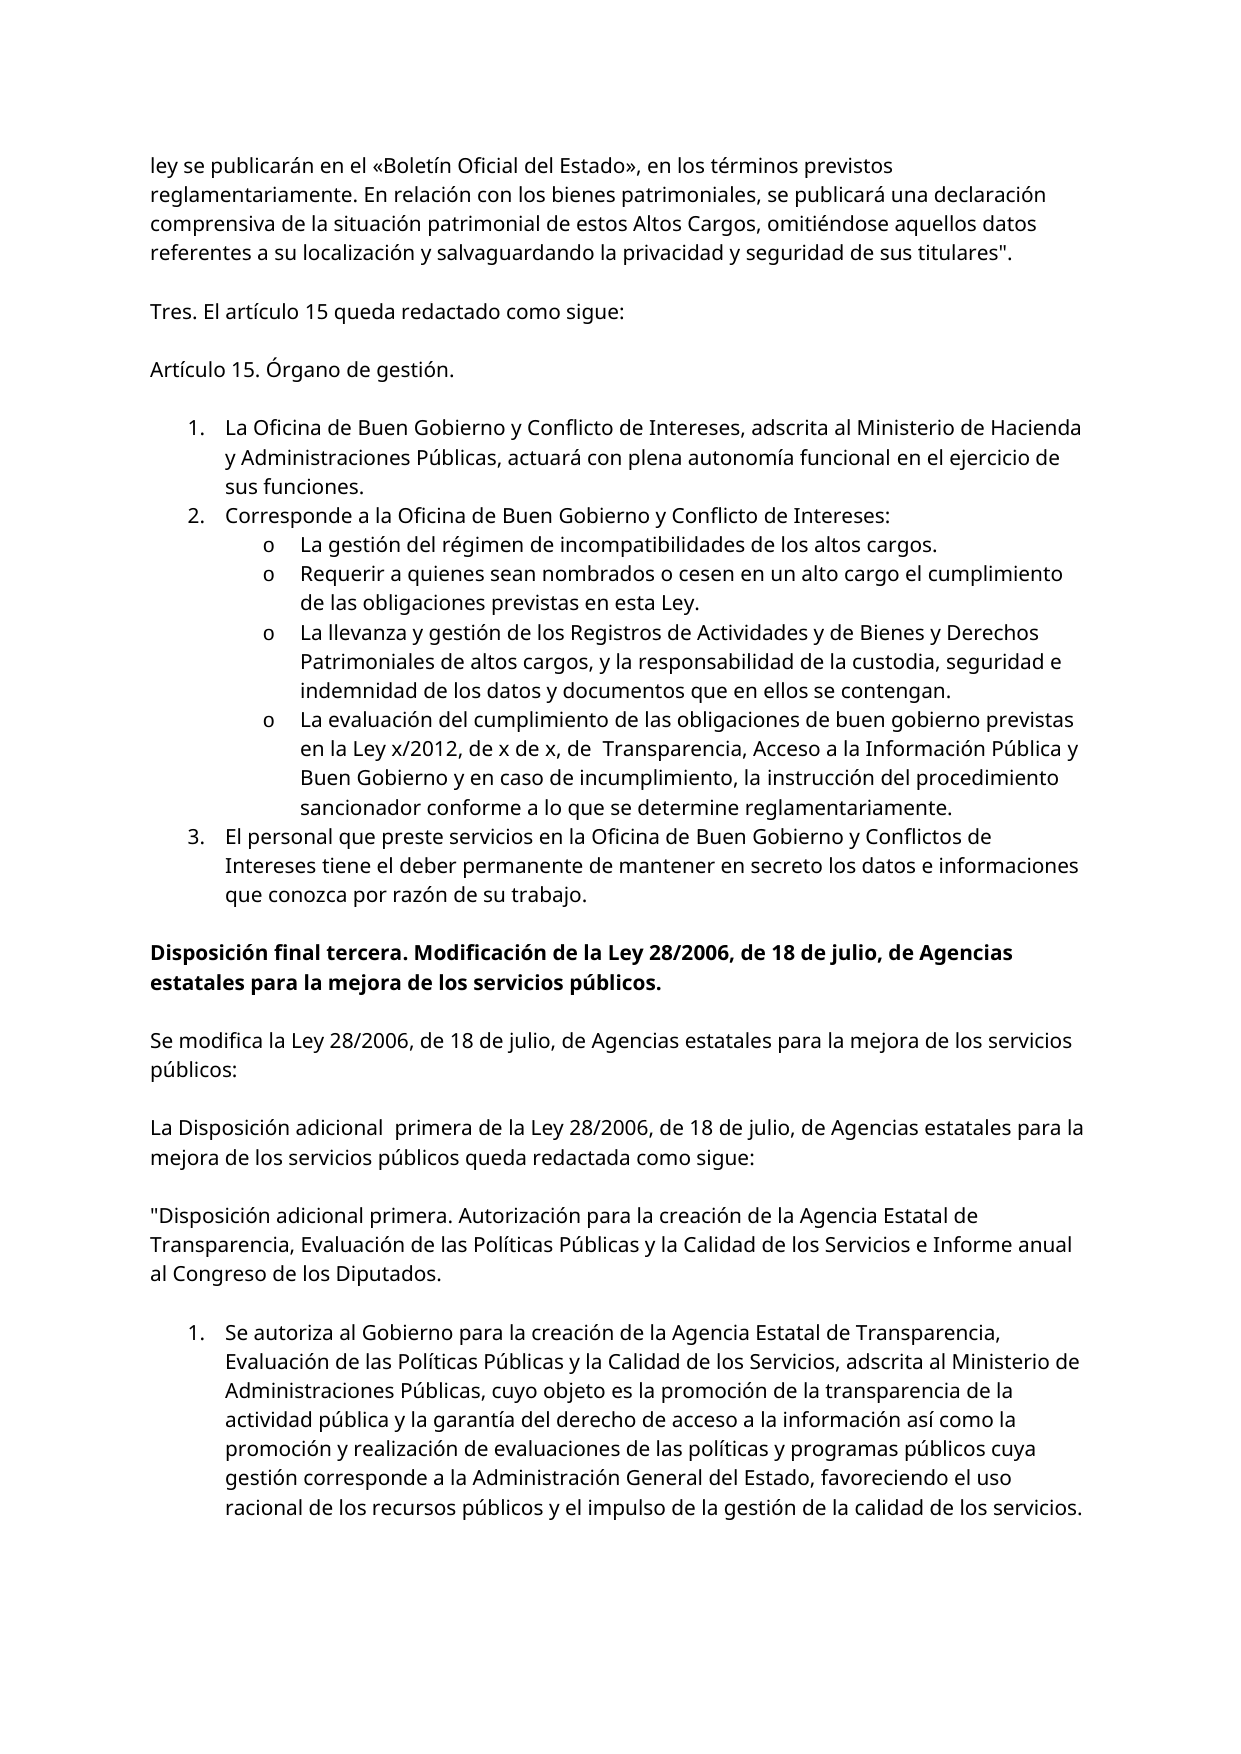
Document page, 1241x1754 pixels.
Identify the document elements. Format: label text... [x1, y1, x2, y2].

list Se autoriza al Gobierno para la creación de la Agencia Estatal de Transparencia, Evaluación de las Políticas Públicas y la Calidad de los Servicios, adscrita al Ministerio de Administraciones Públicas, cuyo objeto es la promoción de la transparencia de la actividad pública y la garantía del derecho de acceso a la información así como la promoción y realización de evaluaciones de las políticas y programas públicos cuya gestión corresponde a la Administración General del Estado, favoreciendo el uso racional de los recursos públicos y el impulso de la gestión de la calidad de los servicios. [187, 1317, 1090, 1521]
list El personal que preste servicios en la Oficina de Buen Gobierno y Conflictos de Intereses tiene el deber permanente de mantener en secreto los datos e informaciones que conozca por razón de su trabajo. [187, 821, 1090, 908]
text Disposición final tercera. Modificación de la Ley 28/2006, de 18 de julio, de Agencias estatales para la mejora de los servicios públicos. [150, 937, 1090, 996]
list Requerir a quienes sean nombrados o cesen en un alto cargo el cumplimiento de las obligaciones previstas en esta Ley. [262, 558, 1090, 617]
text Se modifica la Ley 28/2006, de 18 de julio, de Agencias estatales para la mejora de los servicios públicos: [150, 1025, 1090, 1083]
list La llevanza y gestión de los Registros de Actividades y de Bienes y Derechos Patrimoniales de altos cargos, y la responsabilidad de la custodia, seguridad e indemnidad de los datos y documentos que en ellos se contengan. [262, 617, 1090, 704]
list La evaluación del cumplimiento de las obligaciones de buen gobierno previstas en la Ley x/2012, de x de x, de Transparencia, Acceso a la Información Pública y Buen Gobierno y en caso de incumplimiento, la instrucción del procedimiento sancionador conforme a lo que se determine reglamentariamente. [262, 704, 1090, 821]
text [150, 150, 1090, 383]
list Corresponde a la Oficina de Buen Gobierno y Conflicto de Intereses: [187, 500, 1090, 529]
list La Oficina de Buen Gobierno y Conflicto de Intereses, adscrita al Ministerio de Hacienda y Administraciones Públicas, actuará con plena autonomía funcional en el ejercicio de sus funciones. [187, 412, 1090, 500]
list La gestión del régimen de incompatibilidades de los altos cargos. [262, 529, 1090, 558]
text La Disposición adicional primera de la Ley 28/2006, de 18 de julio, de Agencias estatales para la mejora de los servicios públicos queda redactada como sigue: "Disposición adicional primera. Autorización para la creación de la Agencia Estatal de Transparencia, Evaluación de las Políticas Públicas y la Calidad de los Servicios e Informe anual al Congreso de los Diputados. [150, 1112, 1090, 1287]
